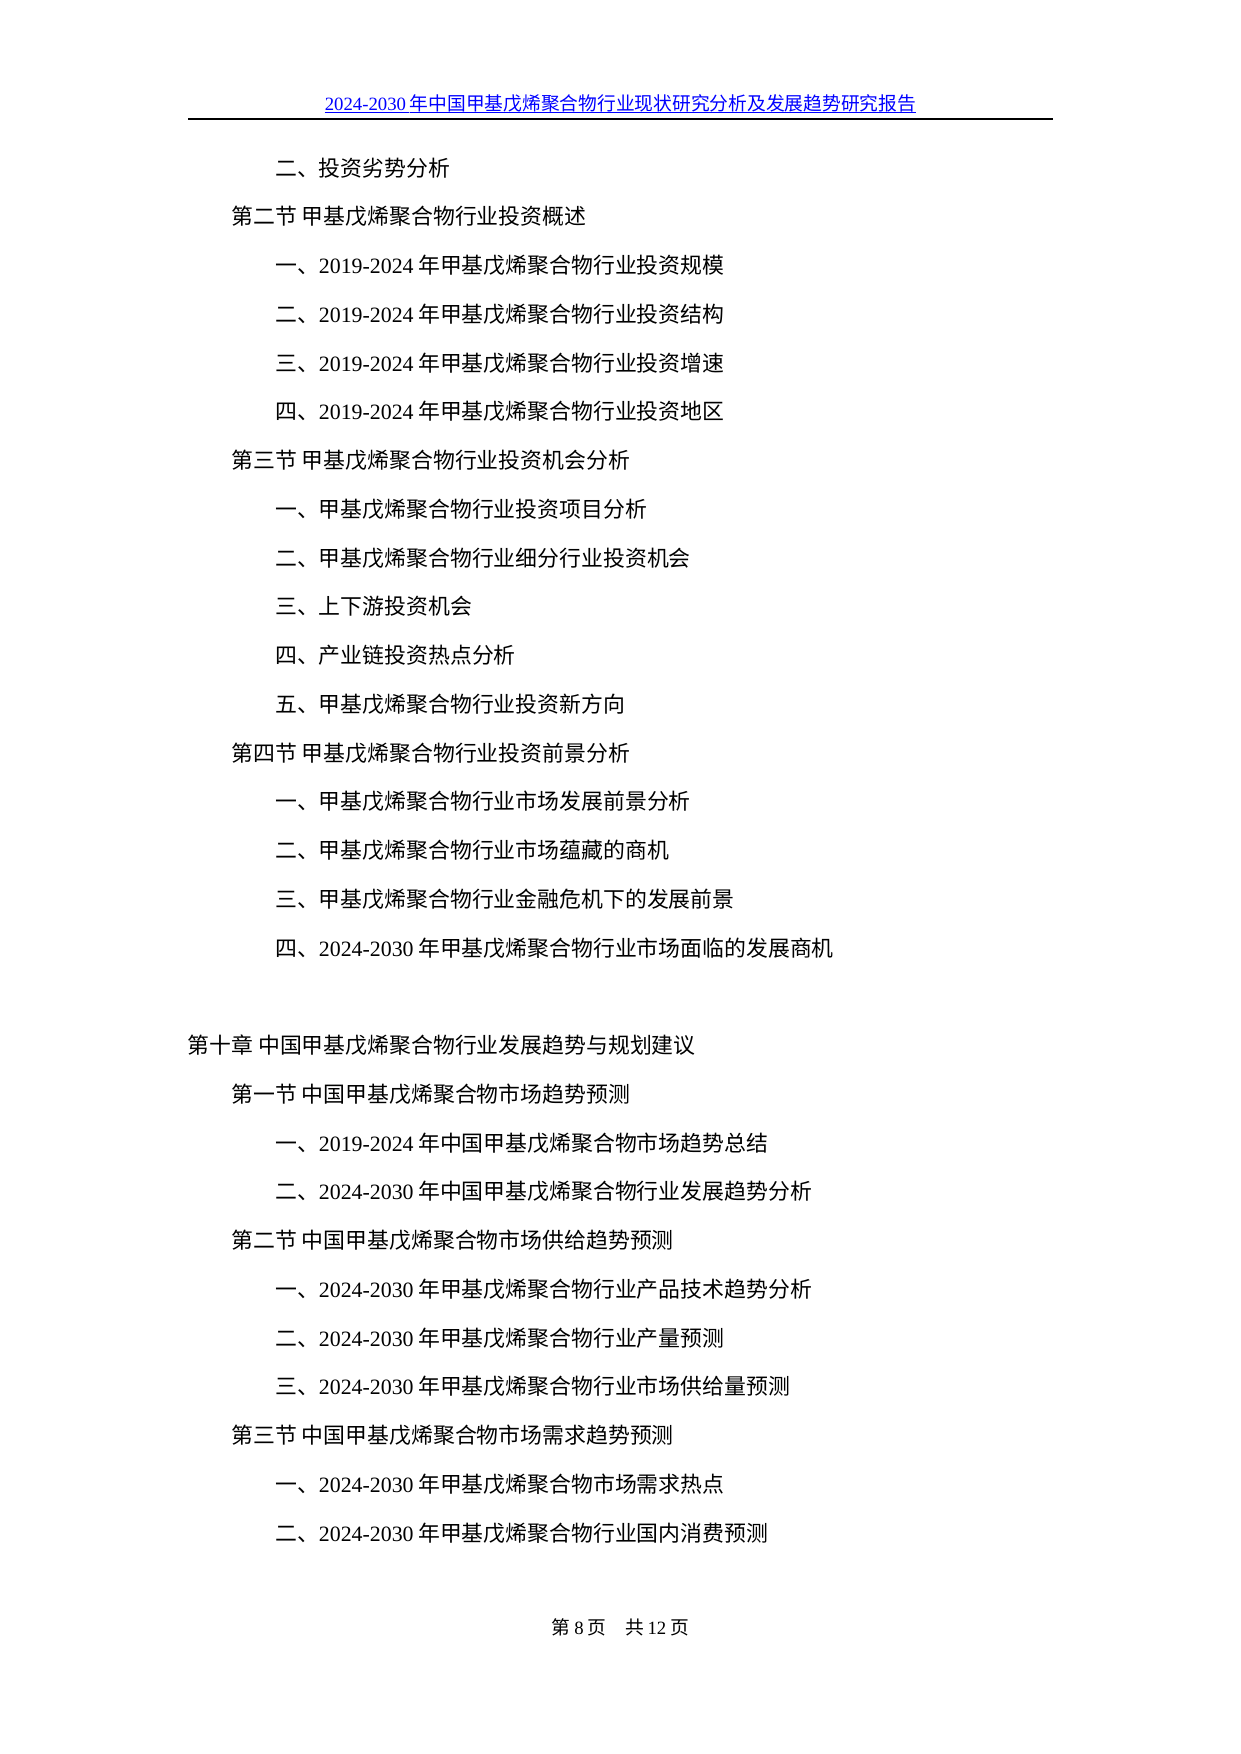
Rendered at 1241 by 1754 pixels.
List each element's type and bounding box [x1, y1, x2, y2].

text [187, 150, 1053, 1548]
